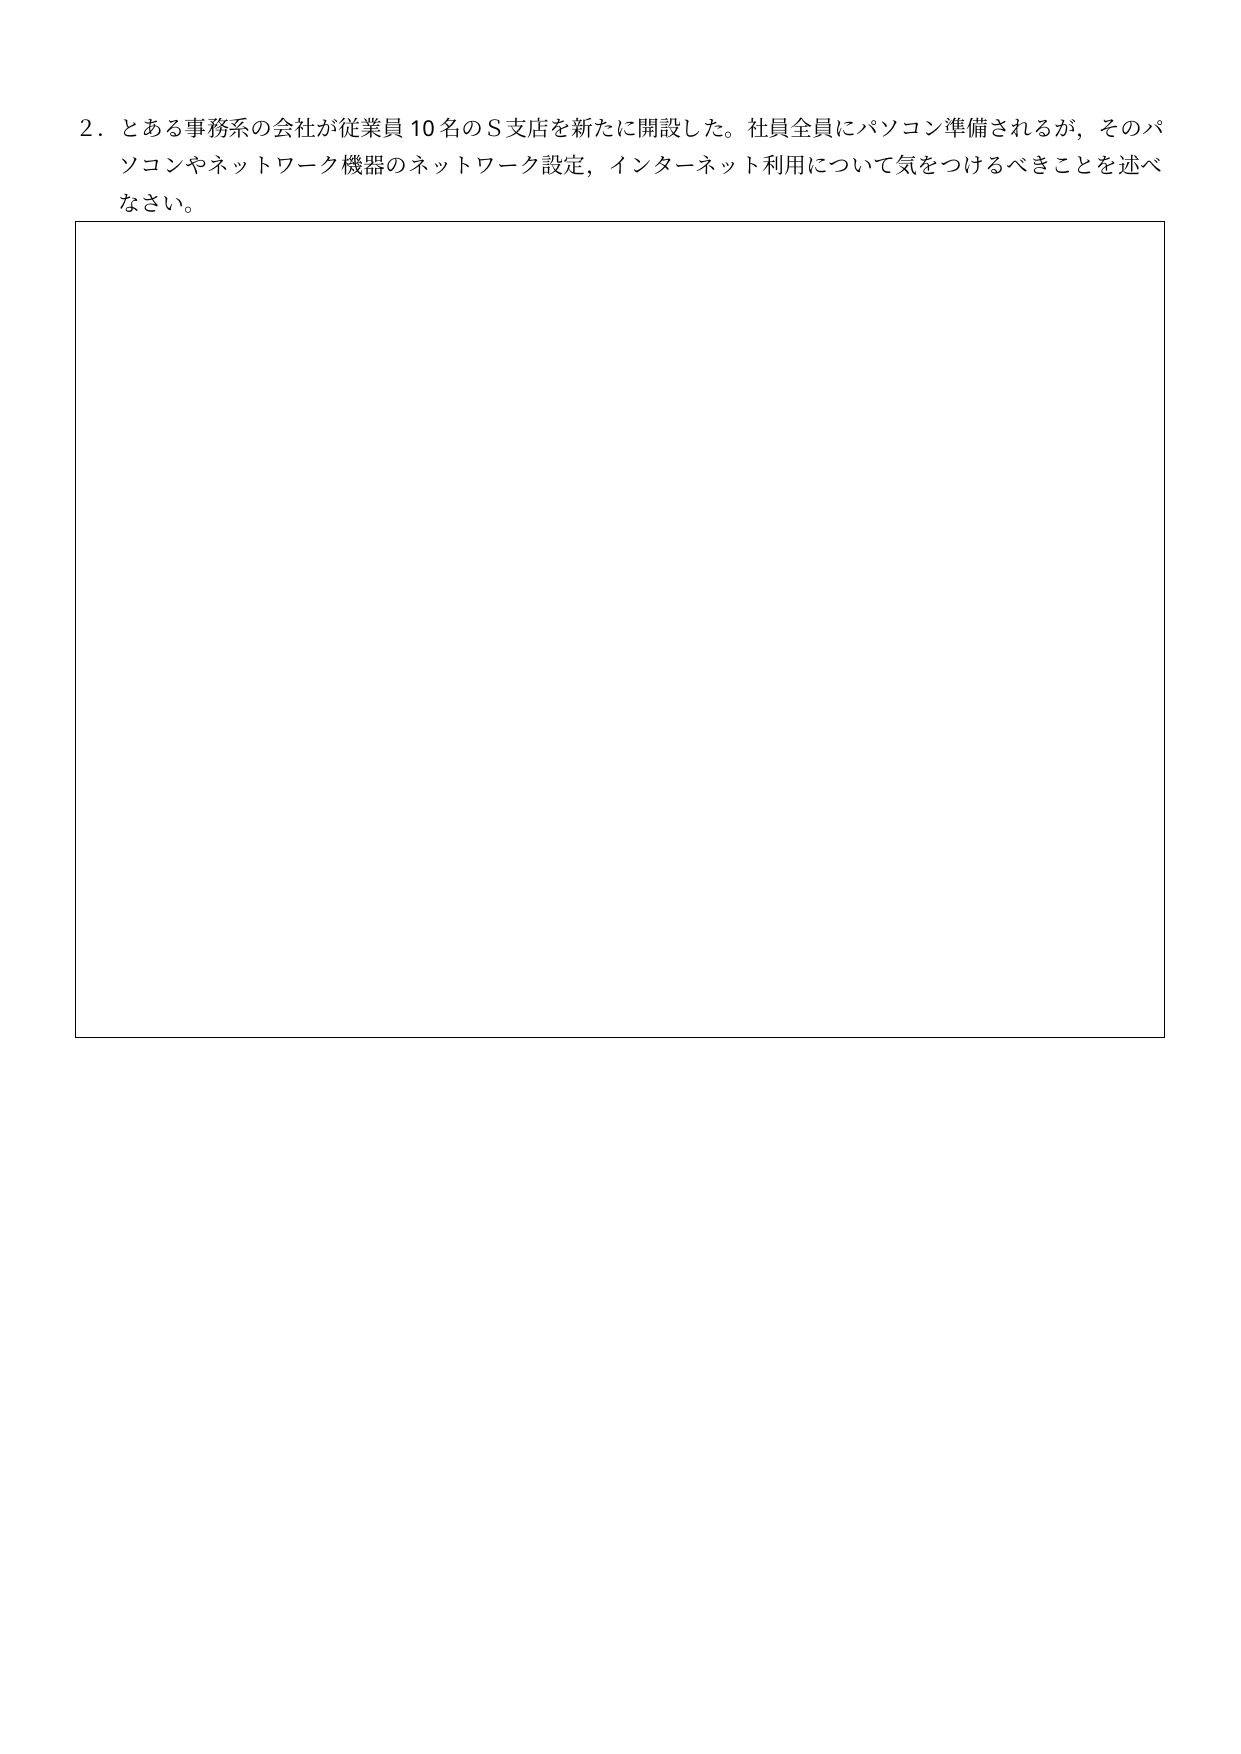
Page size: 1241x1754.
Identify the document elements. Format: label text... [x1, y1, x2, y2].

text ２．とある事務系の会社が従業員10名のＳ支店を新たに開設した。社員全員にパソコン準備されるが，そのパソコンやネットワーク機器のネットワーク設定，インターネット利用について気をつけるべきことを述べなさい。 [75, 108, 1165, 221]
table_header [76, 222, 1164, 1037]
